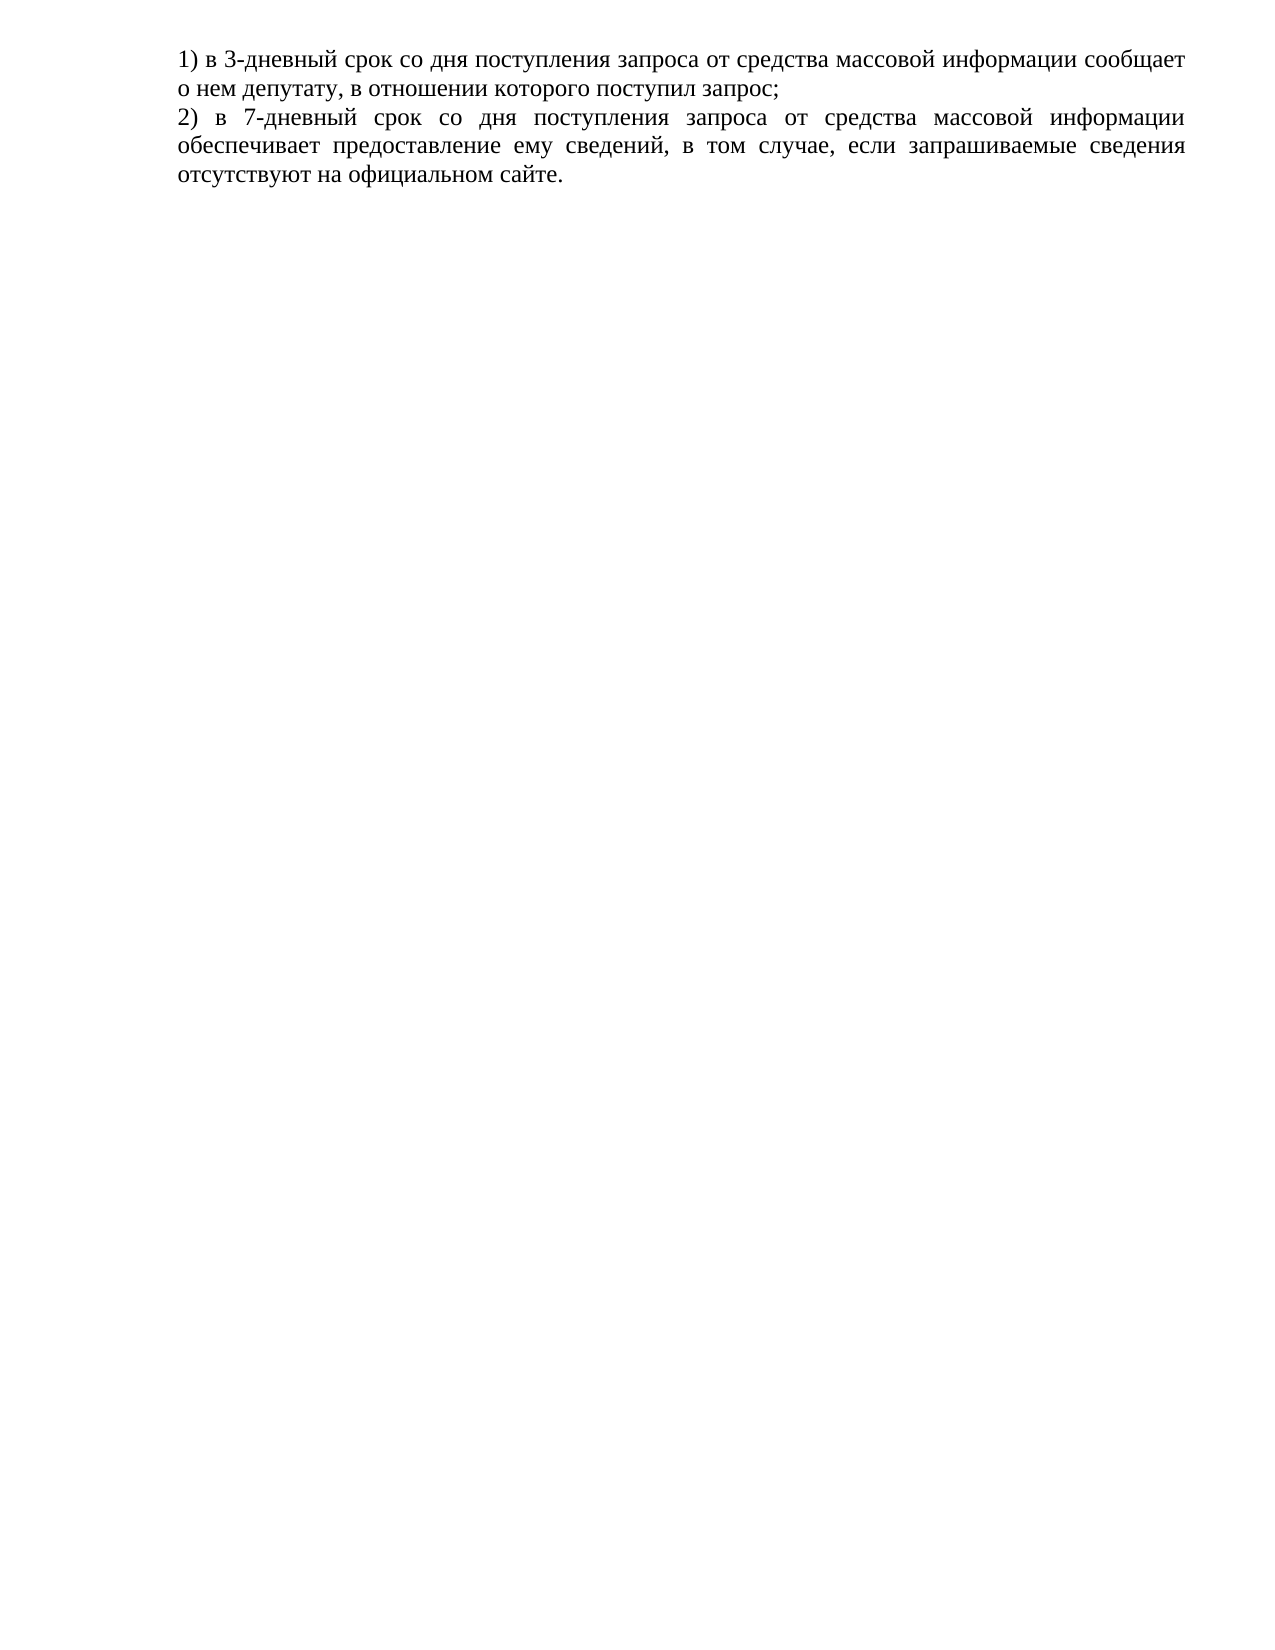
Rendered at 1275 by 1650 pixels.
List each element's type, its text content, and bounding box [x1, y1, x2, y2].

text 2) в 7-дневный срок со дня поступления запроса от средства массовой информации обеспечивает предоставление ему сведений, в том случае, если запрашиваемые сведения отсутствуют на официальном сайте. [177, 102, 1186, 188]
text 1) в 3-дневный срок со дня поступления запроса от средства массовой информации сообщает о нем депутату, в отношении которого поступил запрос; [177, 44, 1186, 102]
